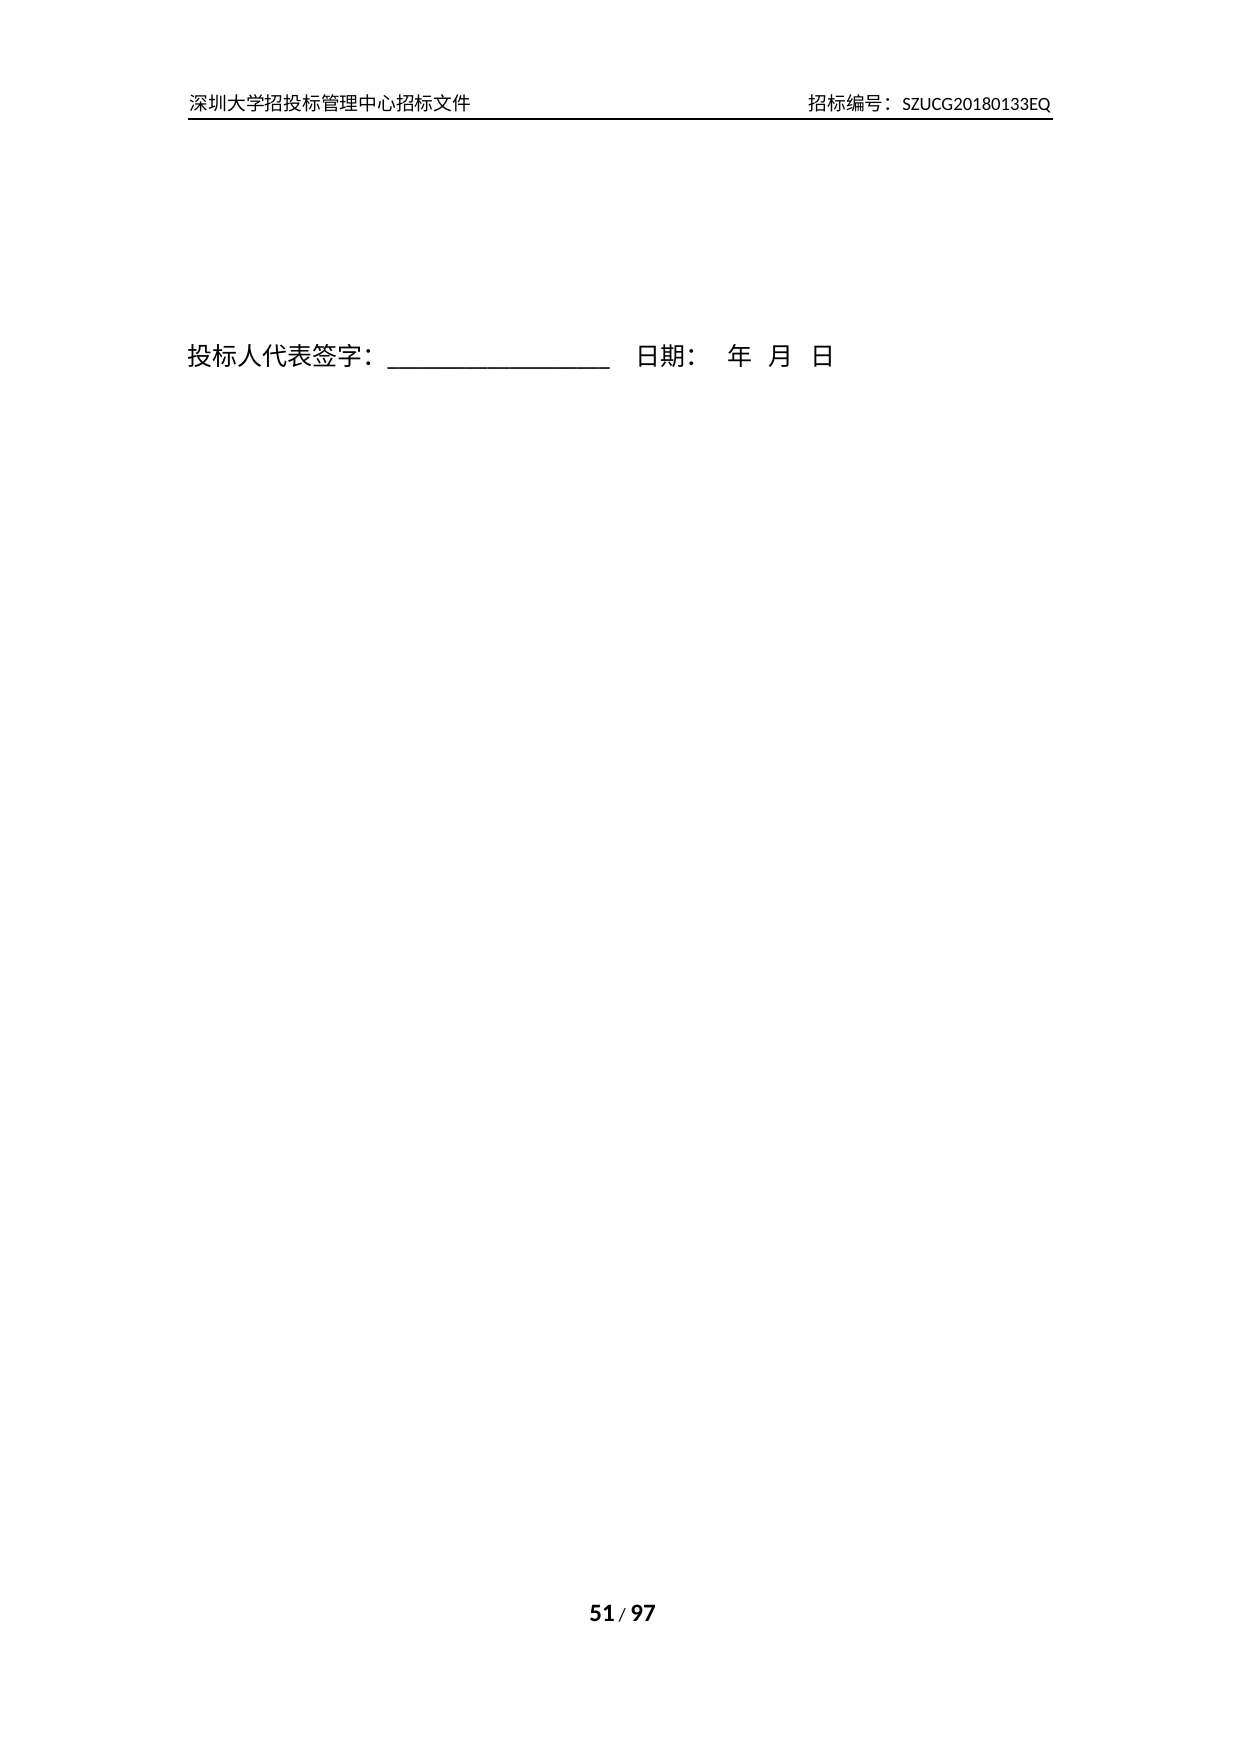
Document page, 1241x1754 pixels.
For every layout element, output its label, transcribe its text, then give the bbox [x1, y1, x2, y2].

text 投标人代表签字：____________________ 日期： 年 月 日 [75, 322, 1053, 387]
